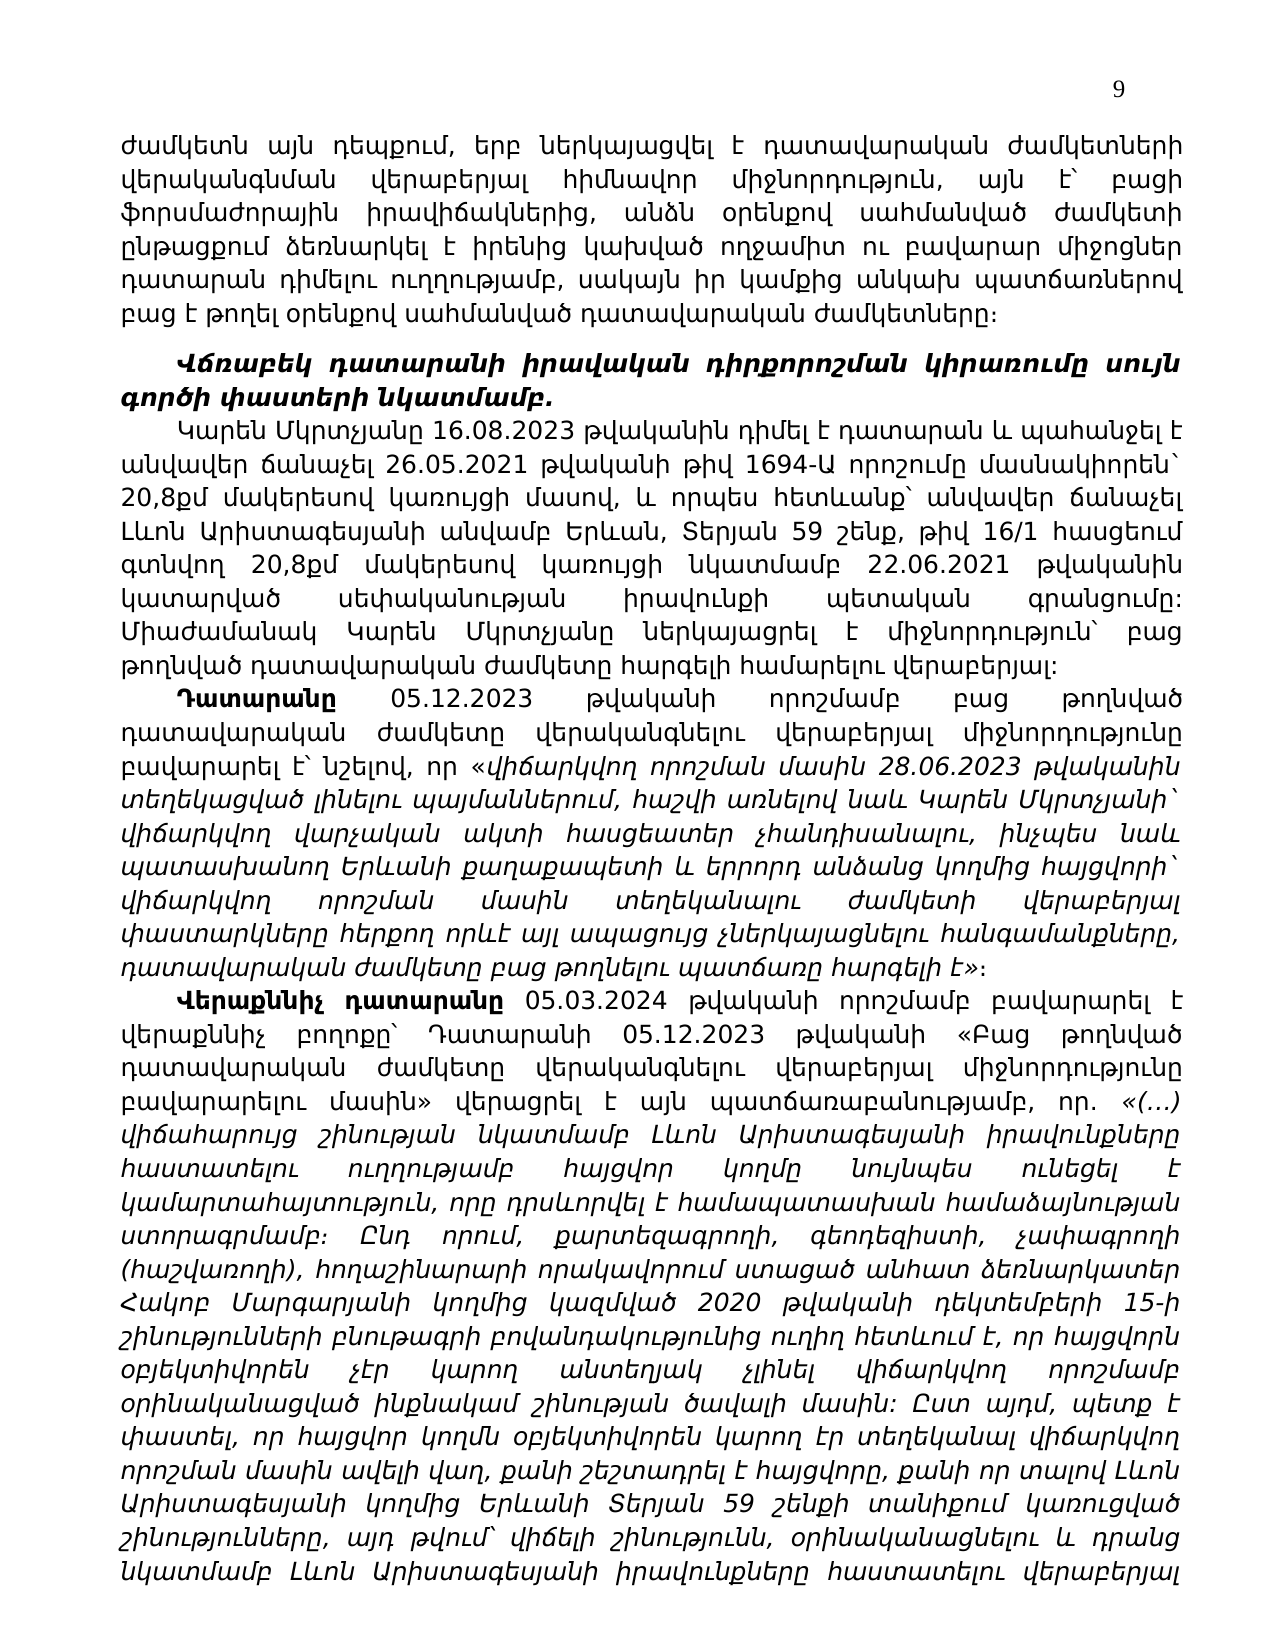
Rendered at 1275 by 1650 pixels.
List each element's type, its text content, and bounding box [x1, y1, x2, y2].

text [120, 987, 1184, 1586]
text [120, 131, 1184, 328]
text Կարեն Մկրտչյանը 16.08.2023 թվականին դիմել է դատարան և պահանջել է անվավեր ճանաչել 26.05.2021 թվականի թիվ 1694-Ա որոշումը մասնակիորեն` 20,8քմ մակերեսով կառույցի մասով, և որպես հետևանք՝ անվավեր ճանաչել Լևոն Արիստագեսյանի անվամբ Երևան, Տերյան 59 շենք, թիվ 16/1 հասցեում գտնվող 20,8քմ մակերեսով կառույցի նկատմամբ 22.06.2021 թվականին կատարված սեփականության իրավունքի պետական գրանցումը: Միաժամանակ Կարեն Մկրտչյանը ներկայացրել է միջնորդություն՝ բաց թողնված դատավարական ժամկետը հարգելի համարելու վերաբերյալ: [120, 416, 1184, 680]
text Վճռաբեկ դատարանի իրավական դիրքորոշման կիրառումը սույն գործի փաստերի նկատմամբ. [120, 349, 1184, 412]
text Դատարանը 05.12.2023 թվականի որոշմամբ բաց թողնված դատավարական ժամկետը վերականգնելու վերաբերյալ միջնորդությունը բավարարել է՝ նշելով, որ «վիճարկվող որոշման մասին 28.06.2023 թվականին տեղեկացված լինելու պայմաններում, հաշվի առնելով նաև Կարեն Մկրտչյանի` վիճարկվող վարչական ակտի հասցեատեր չհանդիսանալու, ինչպես նաև պատասխանող Երևանի քաղաքապետի և երրորդ անձանց կողմից հայցվորի` վիճարկվող որոշման մասին տեղեկանալու ժամկետի վերաբերյալ փաստարկները հերքող որևէ այլ ապացույց չներկայացնելու հանգամանքները, դատավարական ժամկետը բաց թողնելու պատճառը հարգելի է»։ [120, 685, 1184, 982]
